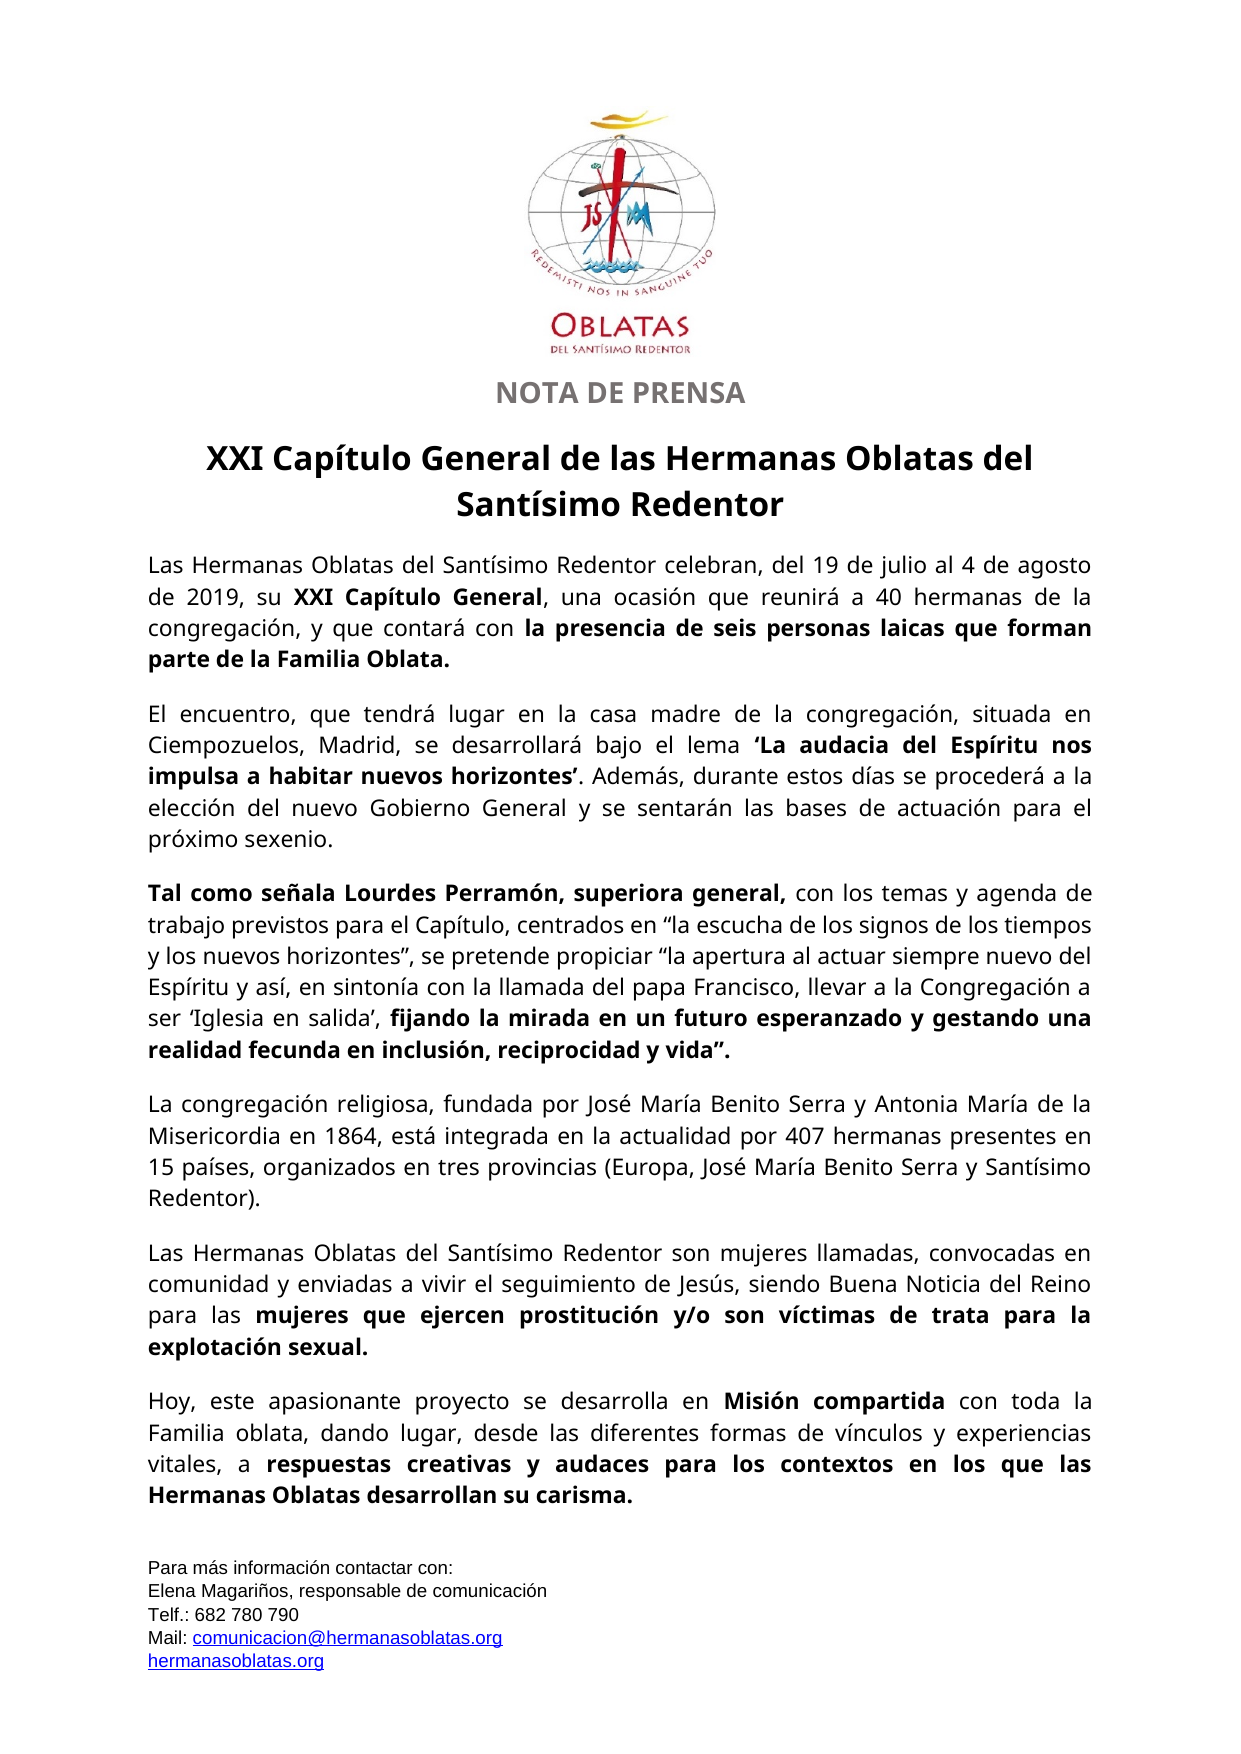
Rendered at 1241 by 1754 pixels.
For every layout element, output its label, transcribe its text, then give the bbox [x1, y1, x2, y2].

text Telf.: 682 780 790 [148, 1603, 1093, 1625]
text La congregación religiosa, fundada por José María Benito Serra y Antonia María de la Misericordia en 1864, está integrada en la actualidad por 407 hermanas presentes en 15 países, organizados en tres provincias (Europa, José María Benito Serra y Santísimo Redentor). [148, 1088, 1093, 1213]
text XXI Capítulo General de las Hermanas Oblatas del Santísimo Redentor [148, 435, 1093, 526]
text Las Hermanas Oblatas del Santísimo Redentor son mujeres llamadas, convocadas en comunidad y enviadas a vivir el seguimiento de Jesús, siendo Buena Noticia del Reino para las mujeres que ejercen prostitución y/o son víctimas de trata para la explotación sexual. [148, 1237, 1093, 1362]
text hermanasoblatas.org [148, 1650, 1093, 1671]
text Mail: comunicacion@hermanasoblatas.org [148, 1627, 1093, 1648]
text Hoy, este apasionante proyecto se desarrolla en Misión compartida con toda la Familia oblata, dando lugar, desde las diferentes formas de vínculos y experiencias vitales, a respuestas creativas y audaces para los contextos en los que las Hermanas Oblatas desarrollan su carisma. [148, 1385, 1093, 1510]
text El encuentro, que tendrá lugar en la casa madre de la congregación, situada en Ciempozuelos, Madrid, se desarrollará bajo el lema ‘La audacia del Espíritu nos impulsa a habitar nuevos horizontes’. Además, durante estos días se procederá a la elección del nuevo Gobierno General y se sentarán las bases de actuación para el próximo sexenio. [148, 698, 1093, 854]
text Las Hermanas Oblatas del Santísimo Redentor celebran, del 19 de julio al 4 de agosto de 2019, su XXI Capítulo General, una ocasión que reunirá a 40 hermanas de la congregación, y que contará con la presencia de seis personas laicas que forman parte de la Familia Oblata. [148, 549, 1093, 674]
text Elena Magariños, responsable de comunicación [148, 1580, 1093, 1602]
picture [524, 106, 717, 357]
text Para más información contactar con: [148, 1557, 1093, 1578]
text NOTA DE PRENSA [148, 372, 1093, 412]
text Tal como señala Lourdes Perramón, superiora general, con los temas y agenda de trabajo previstos para el Capítulo, centrados en “la escucha de los signos de los tiempos y los nuevos horizontes”, se pretende propiciar “la apertura al actuar siempre nuevo del Espíritu y así, en sintonía con la llamada del papa Francisco, llevar a la Congregación a ser ‘Iglesia en salida’, fijando la mirada en un futuro esperanzado y gestando una realidad fecunda en inclusión, reciprocidad y vida”. [148, 877, 1093, 1065]
